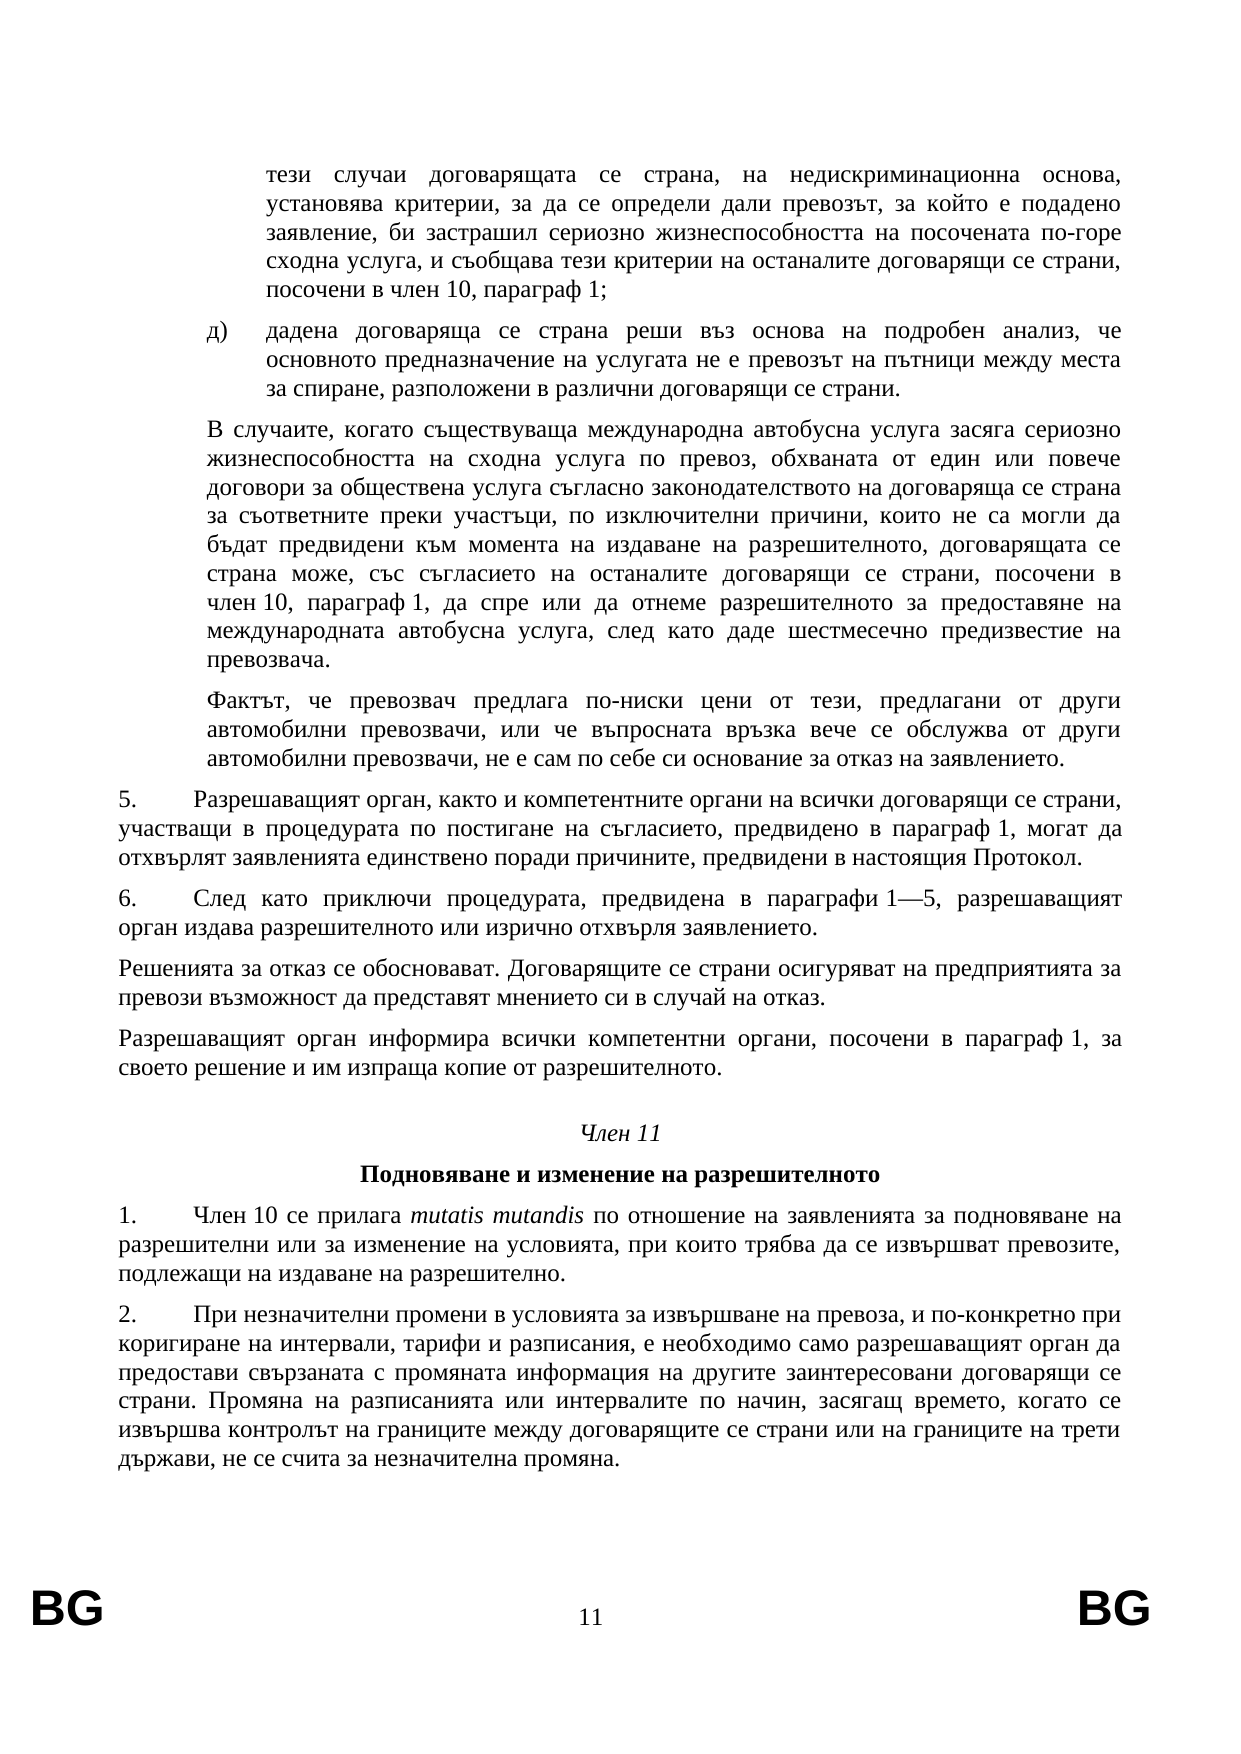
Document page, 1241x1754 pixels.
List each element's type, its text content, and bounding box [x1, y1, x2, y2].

text Разрешаващият орган информира всички компетентни органи, посочени в параграф 1, за своето решение и им изпраща копие от разрешителното. [118, 1023, 1122, 1081]
text Подновяване и изменение на разрешителното [118, 1159, 1122, 1188]
text 5. Разрешаващият орган, както и компетентните органи на всички договарящи се страни, участващи в процедурата по постигане на съгласието, предвидено в параграф 1, могат да отхвърлят заявленията единствено поради причините, предвидени в настоящия Протокол. [118, 784, 1122, 871]
text Член 11 [118, 1118, 1122, 1147]
text 1. Член 10 се прилага mutatis mutandis по отношение на заявленията за подновяване на разрешителни или за изменение на условията, при които трябва да се извършват превозите, подлежащи на издаване на разрешително. [118, 1201, 1122, 1287]
text 6. След като приключи процедурата, предвидена в параграфи 1—5, разрешаващият орган издава разрешителното или изрично отхвърля заявлението. [118, 883, 1122, 941]
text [207, 159, 1122, 303]
text д) дадена договаряща се страна реши въз основа на подробен анализ, че основното предназначение на услугата не е превозът на пътници между места за спиране, разположени в различни договарящи се страни. [207, 316, 1122, 402]
text 2. При незначителни промени в условията за извършване на превоза, и по-конкретно при коригиране на интервали, тарифи и разписания, е необходимо само разрешаващият орган да предостави свързаната с промяната информация на другите заинтересовани договарящи се страни. Промяна на разписанията или интервалите по начин, засягащ времето, когато се извършва контролът на границите между договарящите се страни или на границите на трети държави, не се счита за незначителна промяна. [118, 1299, 1122, 1472]
text В случаите, когато съществуваща международна автобусна услуга засяга сериозно жизнеспособността на сходна услуга по превоз, обхваната от един или повече договори за обществена услуга съгласно законодателството на договаряща се страна за съответните преки участъци, по изключителни причини, които не са могли да бъдат предвидени към момента на издаване на разрешителното, договарящата се страна може, със съгласието на останалите договарящи се страни, посочени в член 10, параграф 1, да спре или да отнеме разрешителното за предоставяне на международната автобусна услуга, след като даде шестмесечно предизвестие на превозвача. [207, 414, 1122, 673]
text Фактът, че превозвач предлага по-ниски цени от тези, предлагани от други автомобилни превозвачи, или че въпросната връзка вече се обслужва от други автомобилни превозвачи, не е сам по себе си основание за отказ на заявлението. [207, 686, 1122, 772]
text Решенията за отказ се обосновават. Договарящите се страни осигуряват на предприятията за превози възможност да представят мнението си в случай на отказ. [118, 953, 1122, 1011]
